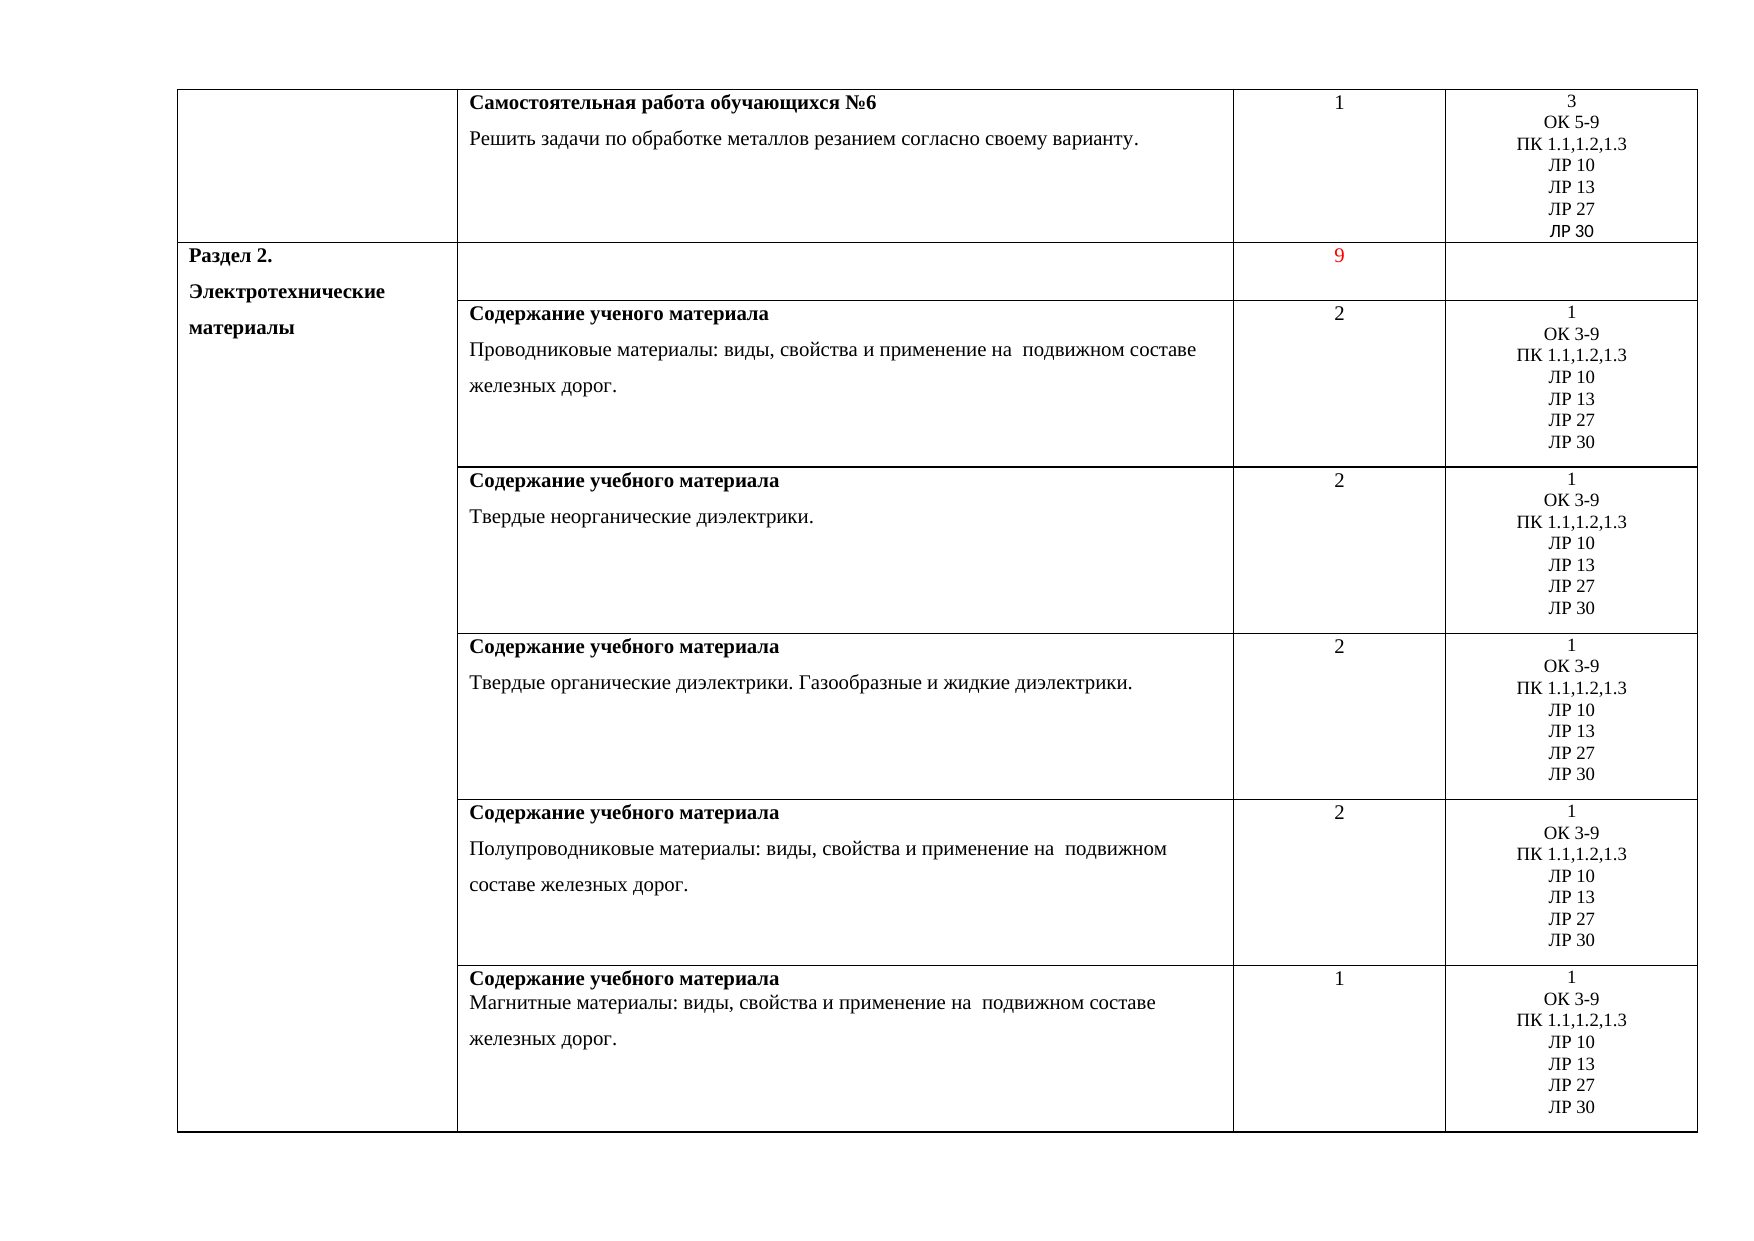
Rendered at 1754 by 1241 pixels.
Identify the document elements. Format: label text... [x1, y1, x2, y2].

table_cell 1 ОК 3-9 ПК 1.1,1.2,1.3 ЛР 10 ЛР 13 ЛР 27 ЛР 30 [1446, 800, 1697, 965]
table_cell 2 [1234, 468, 1445, 633]
table_cell 1 [1234, 966, 1445, 1131]
table_cell 2 [1234, 800, 1445, 965]
table_cell 2 [1234, 301, 1445, 466]
table_cell 1 ОК 3-9 ПК 1.1,1.2,1.3 ЛР 10 ЛР 13 ЛР 27 ЛР 30 [1446, 634, 1697, 799]
table_cell Содержание ученого материала Проводниковые материалы: виды, свойства и применение на подвижном составе железных дорог. [458, 301, 1233, 466]
table_cell Самостоятельная работа обучающихся №6 Решить задачи по обработке металлов резанием согласно своему варианту. [458, 90, 1233, 242]
table_cell 3 ОК 5-9 ПК 1.1,1.2,1.3 ЛР 10 ЛР 13 ЛР 27 ЛР 30 [1446, 90, 1697, 242]
table_cell 1 [1234, 90, 1445, 242]
table_cell 9 [1234, 243, 1445, 300]
table_cell 1 ОК 3-9 ПК 1.1,1.2,1.3 ЛР 10 ЛР 13 ЛР 27 ЛР 30 [1446, 966, 1697, 1131]
table_cell Содержание учебного материала Твердые неорганические диэлектрики. [458, 468, 1233, 633]
table_cell [458, 243, 1233, 300]
table_cell Содержание учебного материала Магнитные материалы: виды, свойства и применение на подвижном составе железных дорог. [458, 966, 1233, 1131]
table_cell Содержание учебного материала Твердые органические диэлектрики. Газообразные и жидкие диэлектрики. [458, 634, 1233, 799]
table_cell 1 ОК 3-9 ПК 1.1,1.2,1.3 ЛР 10 ЛР 13 ЛР 27 ЛР 30 [1446, 468, 1697, 633]
table_cell [1446, 243, 1697, 300]
table_cell Содержание учебного материала Полупроводниковые материалы: виды, свойства и применение на подвижном составе железных дорог. [458, 800, 1233, 965]
table_cell 1 ОК 3-9 ПК 1.1,1.2,1.3 ЛР 10 ЛР 13 ЛР 27 ЛР 30 [1446, 301, 1697, 466]
table_cell Раздел 2. Электротехнические материалы [178, 243, 457, 1131]
table_cell 2 [1234, 634, 1445, 799]
